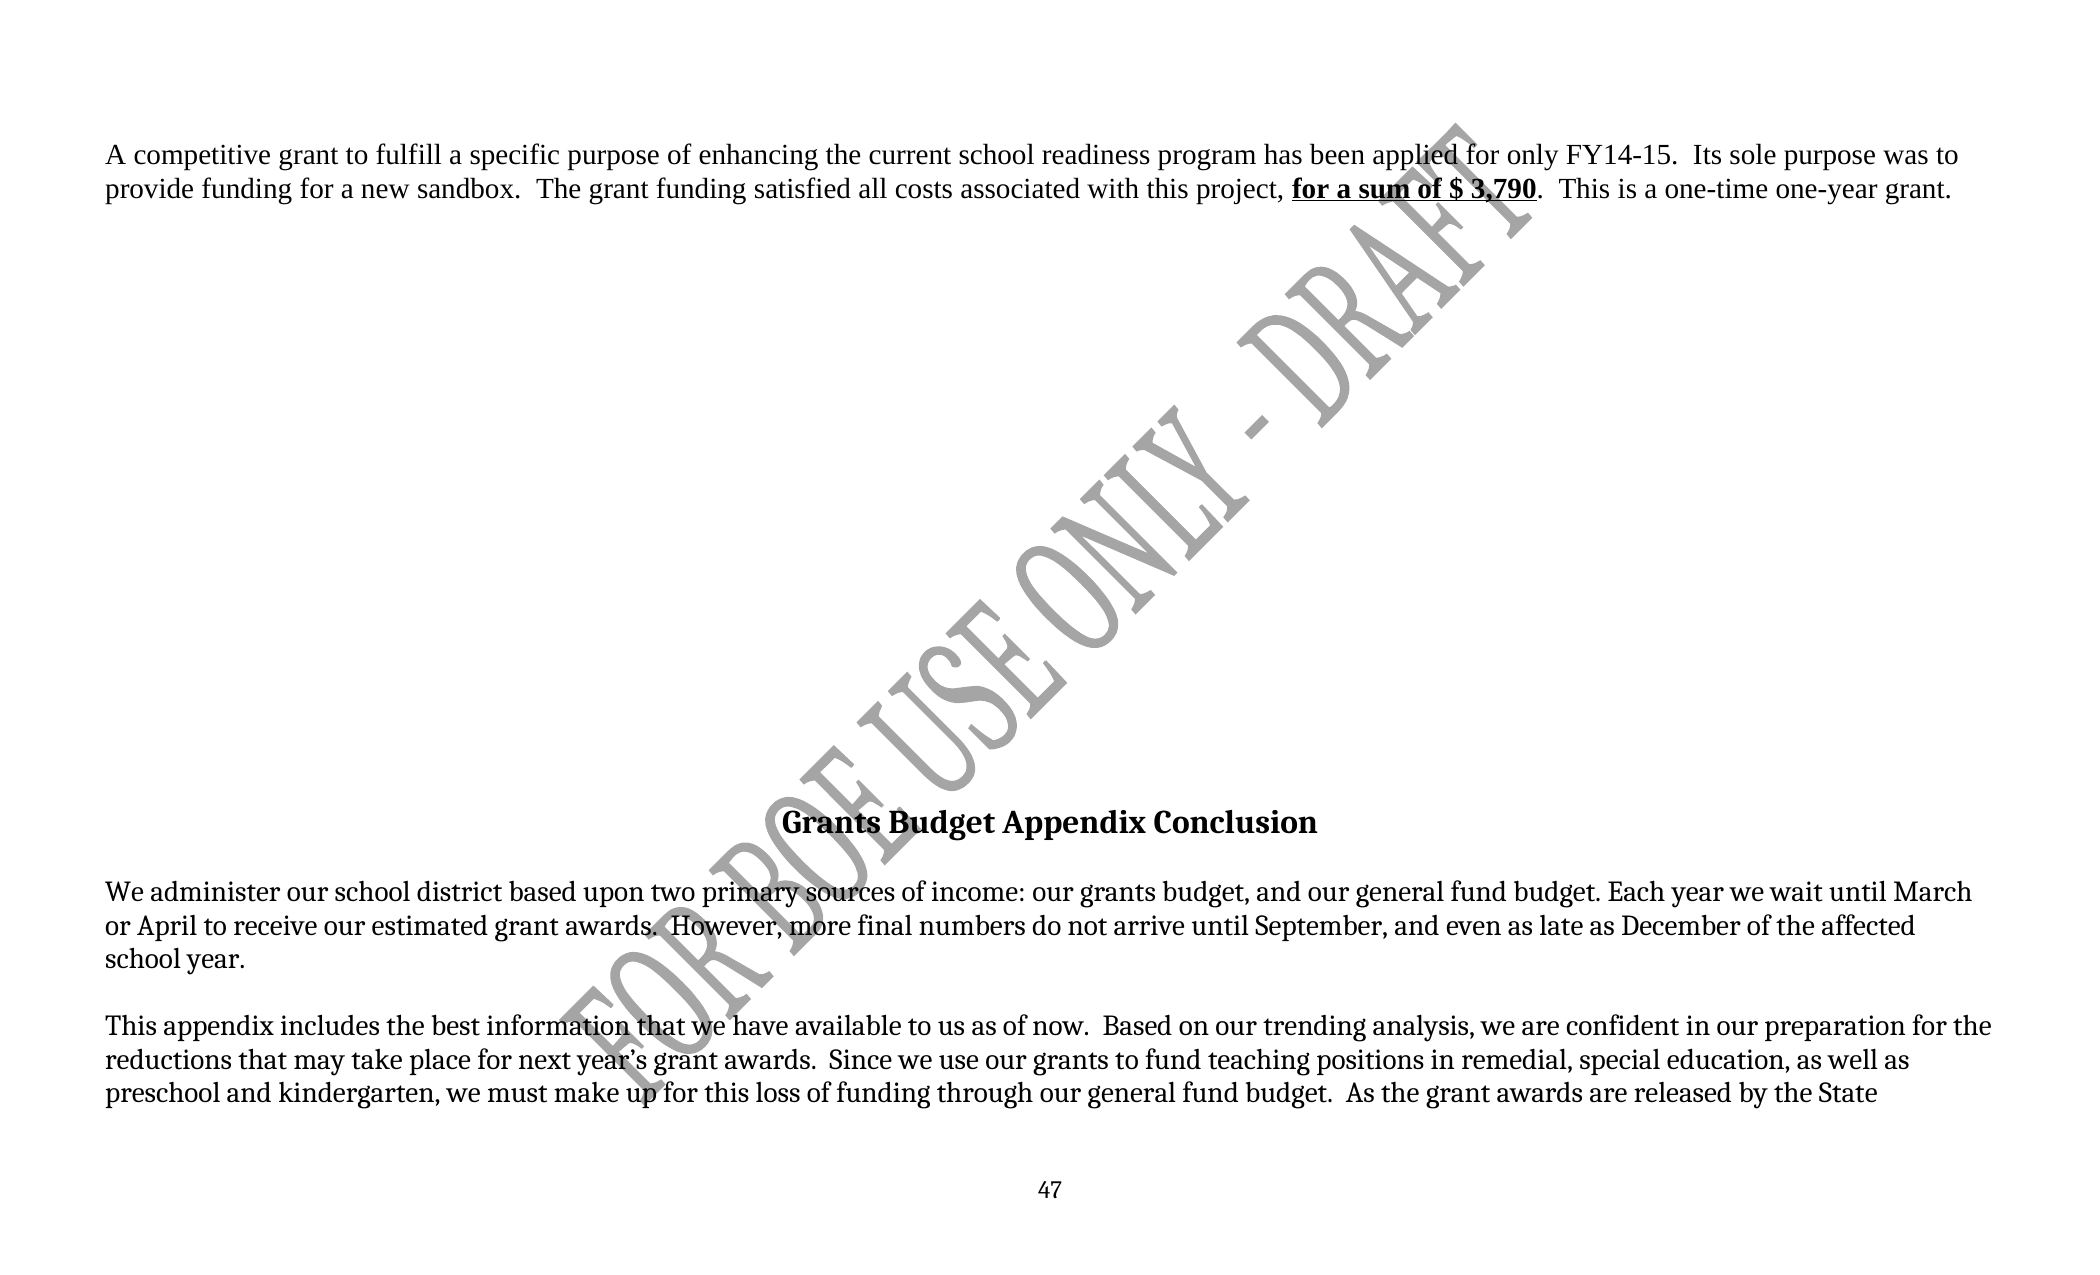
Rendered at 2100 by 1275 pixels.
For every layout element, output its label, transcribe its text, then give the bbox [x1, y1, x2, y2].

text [105, 1009, 1995, 1110]
text We administer our school district based upon two primary sources of income: our grants budget, and our general fund budget. Each year we wait until March or April to receive our estimated grant awards. However, more final numbers do not arrive until September, and even as late as December of the affected school year. [105, 875, 1995, 976]
text Grants Budget Appendix Conclusion [105, 803, 1995, 842]
text A competitive grant to fulfill a specific purpose of enhancing the current school readiness program has been applied for only FY14-15. Its sole purpose was to provide funding for a new sandbox. The grant funding satisfied all costs associated with this project, for a sum of $ 3,790. This is a one-time one-year grant. [105, 137, 1995, 204]
